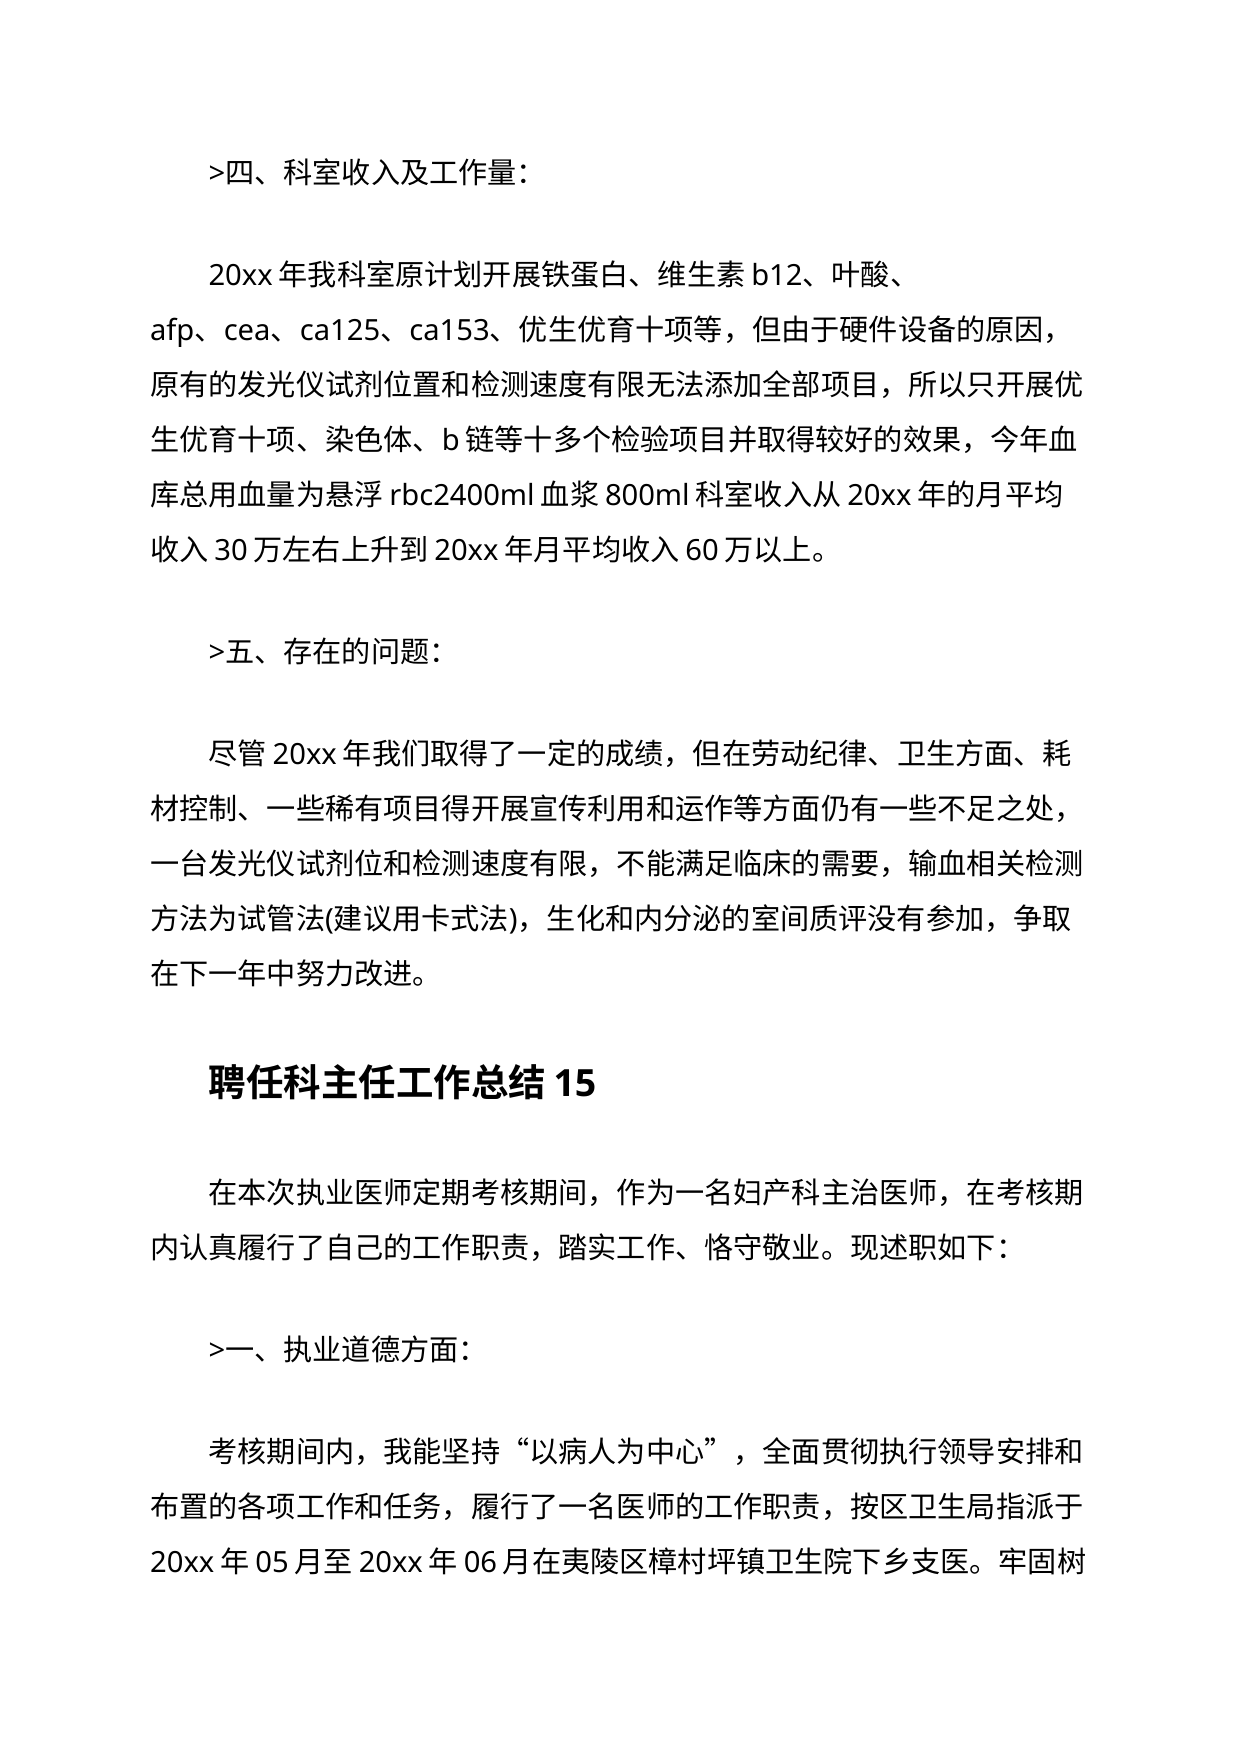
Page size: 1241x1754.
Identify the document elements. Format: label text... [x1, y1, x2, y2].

text 20xx年我科室原计划开展铁蛋白、维生素b12、叶酸、afp、cea、ca125、ca153、优生优育十项等，但由于硬件设备的原因，原有的发光仪试剂位置和检测速度有限无法添加全部项目，所以只开展优生优育十项、染色体、b链等十多个检验项目并取得较好的效果，今年血库总用血量为悬浮rbc2400ml血浆800ml科室收入从20xx年的月平均收入30万左右上升到20xx年月平均收入60万以上。 [150, 252, 1090, 569]
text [150, 1429, 1090, 1581]
text 在本次执业医师定期考核期间，作为一名妇产科主治医师，在考核期内认真履行了自己的工作职责，踏实工作、恪守敬业。现述职如下： [150, 1170, 1090, 1267]
text 聘任科主任工作总结15 [150, 1052, 1090, 1107]
text >一、执业道德方面： [150, 1327, 1090, 1369]
text >四、科室收入及工作量： [150, 150, 1090, 192]
text >五、存在的问题： [150, 629, 1090, 671]
text 尽管20xx年我们取得了一定的成绩，但在劳动纪律、卫生方面、耗材控制、一些稀有项目得开展宣传利用和运作等方面仍有一些不足之处，一台发光仪试剂位和检测速度有限，不能满足临床的需要，输血相关检测方法为试管法(建议用卡式法)，生化和内分泌的室间质评没有参加，争取在下一年中努力改进。 [150, 731, 1090, 993]
